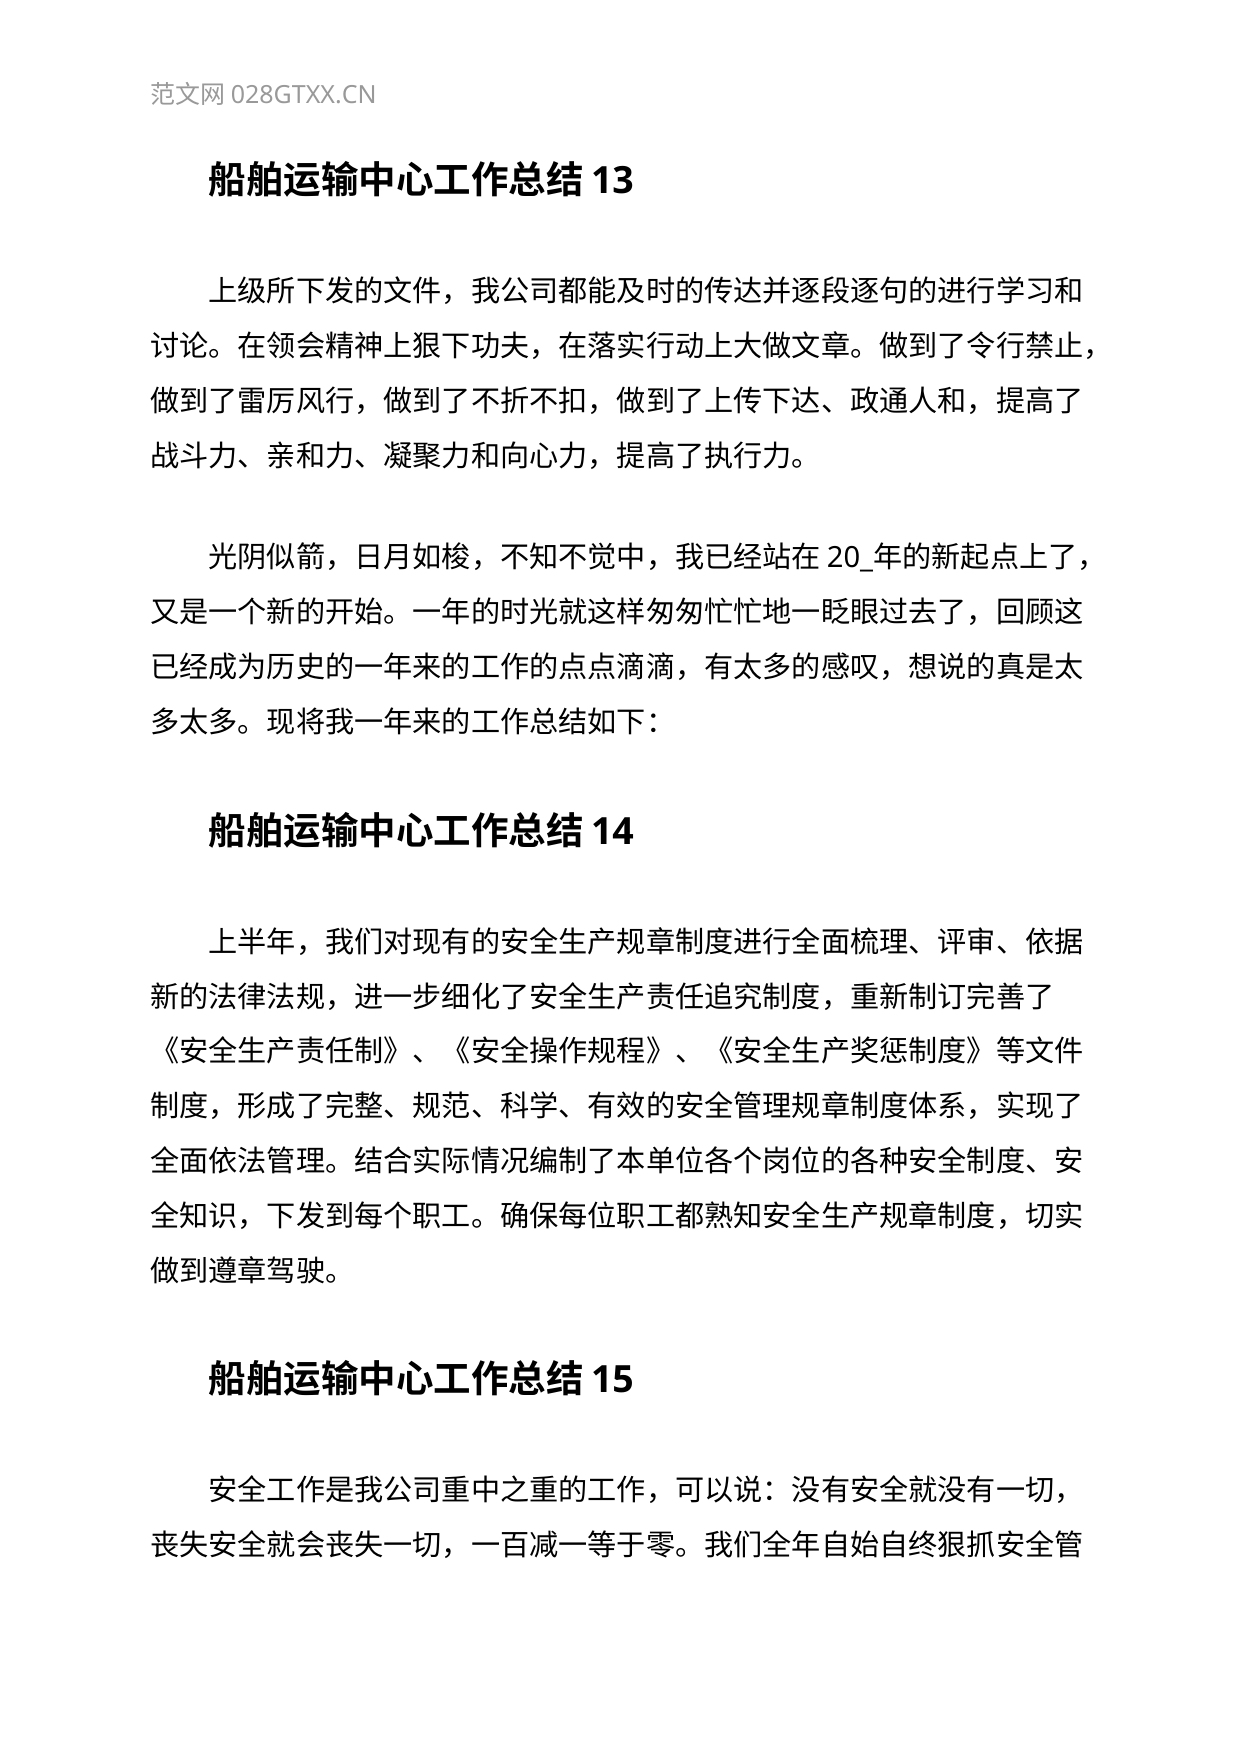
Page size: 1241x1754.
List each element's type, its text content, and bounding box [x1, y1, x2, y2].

text 上半年，我们对现有的安全生产规章制度进行全面梳理、评审、依据新的法律法规，进一步细化了安全生产责任追究制度，重新制订完善了《安全生产责任制》、《安全操作规程》、《安全生产奖惩制度》等文件制度，形成了完整、规范、科学、有效的安全管理规章制度体系，实现了全面依法管理。结合实际情况编制了本单位各个岗位的各种安全制度、安全知识，下发到每个职工。确保每位职工都熟知安全生产规章制度，切实做到遵章驾驶。 [150, 918, 1090, 1290]
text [150, 1467, 1090, 1564]
text 船舶运输中心工作总结14 [150, 801, 1090, 855]
text 上级所下发的文件，我公司都能及时的传达并逐段逐句的进行学习和讨论。在领会精神上狠下功夫，在落实行动上大做文章。做到了令行禁止，做到了雷厉风行，做到了不折不扣，做到了上传下达、政通人和，提高了战斗力、亲和力、凝聚力和向心力，提高了执行力。 [150, 268, 1090, 474]
text 船舶运输中心工作总结13 [150, 150, 1090, 204]
text 光阴似箭，日月如梭，不知不觉中，我已经站在20_年的新起点上了，又是一个新的开始。一年的时光就这样匆匆忙忙地一眨眼过去了，回顾这已经成为历史的一年来的工作的点点滴滴，有太多的感叹，想说的真是太多太多。现将我一年来的工作总结如下： [150, 534, 1090, 741]
text 船舶运输中心工作总结15 [150, 1349, 1090, 1404]
